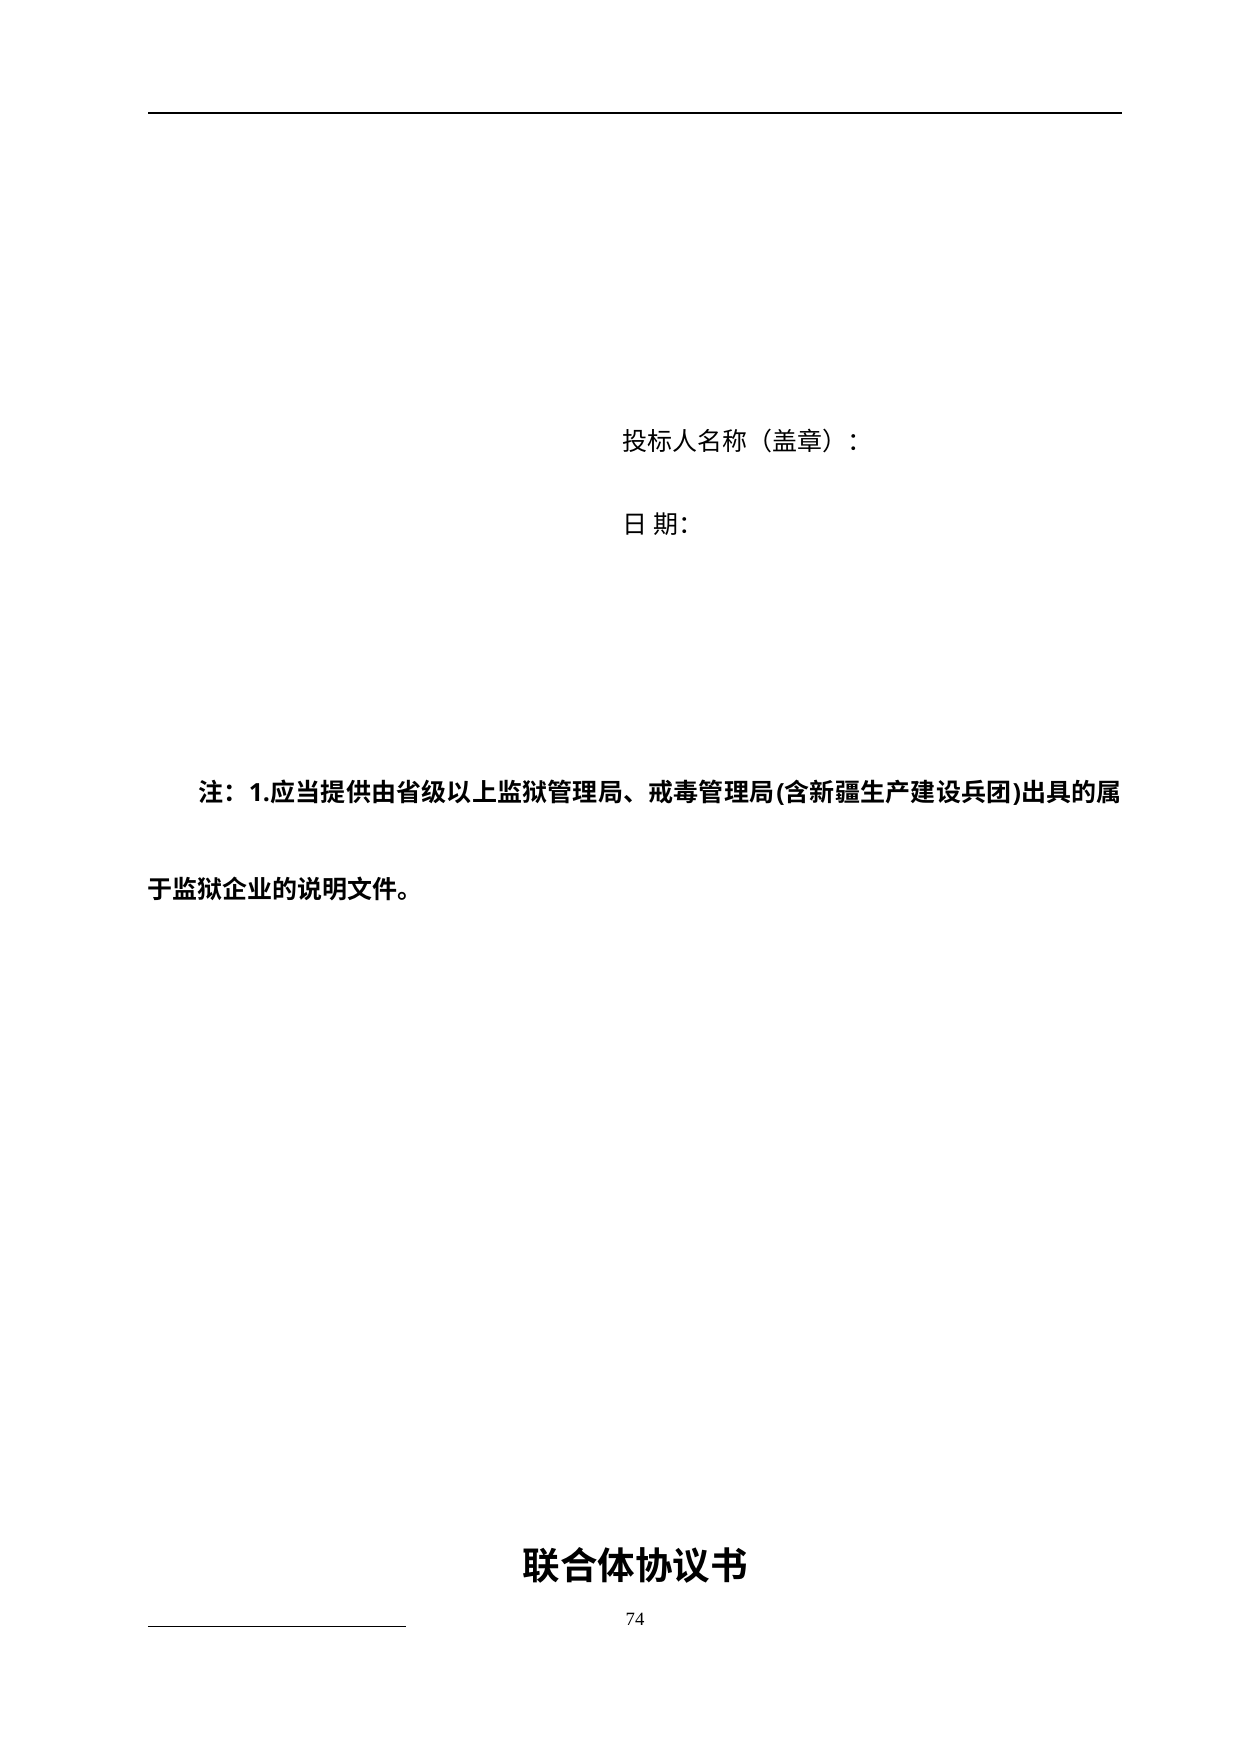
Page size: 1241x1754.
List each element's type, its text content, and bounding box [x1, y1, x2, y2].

text 注：1.应当提供由省级以上监狱管理局、戒毒管理局(含新疆生产建设兵团)出具的属于监狱企业的说明文件。 [148, 758, 1122, 920]
text 日 期： [148, 490, 1122, 555]
text 投标人名称（盖章）： [148, 407, 1122, 472]
text 联合体协议书 [148, 1531, 1122, 1596]
